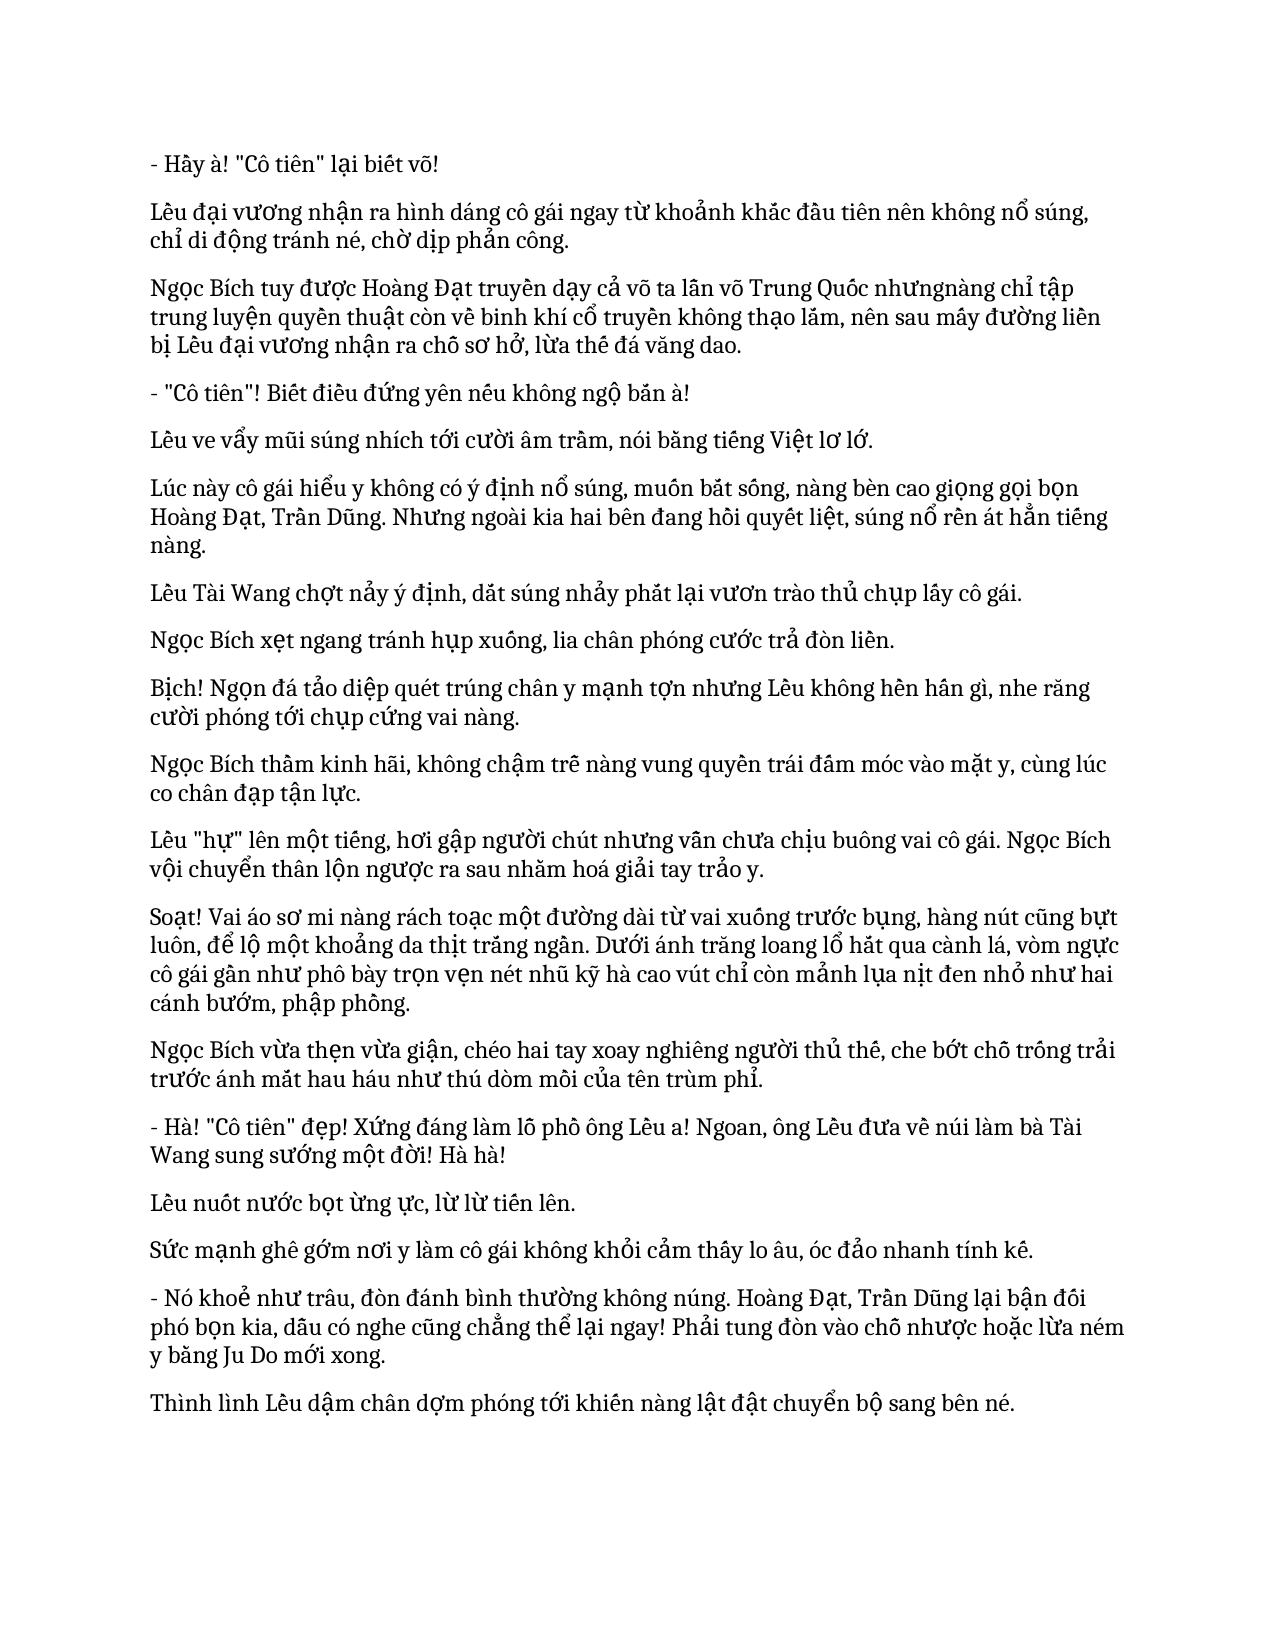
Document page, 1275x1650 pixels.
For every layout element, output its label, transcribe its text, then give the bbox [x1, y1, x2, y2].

text Lều đại vương nhận ra hình dáng cô gái ngay từ khoảnh khắc đầu tiên nên không nổ súng, chỉ di động tránh né, chờ dịp phản công. [150, 197, 1125, 255]
text Lều ve vẩy mũi súng nhích tới cười âm trầm, nói bằng tiếng Việt lơ lớ. [150, 426, 1125, 455]
text Ngọc Bích xẹt ngang tránh hụp xuống, lia chân phóng cước trả đòn liền. [150, 626, 1125, 655]
text Thình lình Lều dậm chân dợm phóng tới khiến nàng lật đật chuyển bộ sang bên né. [150, 1389, 1125, 1417]
text Bịch! Ngọn đá tảo diệp quét trúng chân y mạnh tợn nhưng Lều không hền hấn gì, nhe răng cười phóng tới chụp cứng vai nàng. [150, 674, 1125, 731]
text Soạt! Vai áo sơ mi nàng rách toạc một đường dài từ vai xuống trước bụng, hàng nút cũng bựt luôn, để lộ một khoảng da thịt trắng ngần. Dưới ánh trăng loang lổ hắt qua cành lá, vòm ngực cô gái gần như phô bày trọn vẹn nét nhũ kỹ hà cao vút chỉ còn mảnh lụa nịt đen nhỏ như hai cánh bướm, phập phồng. [150, 902, 1125, 1017]
text - Hầy à! "Cô tiên" lại biết võ! [150, 150, 1125, 179]
text Ngọc Bích tuy được Hoàng Đạt truyền dạy cả võ ta lẫn võ Trung Quốc nhưngnàng chỉ tập trung luyện quyền thuật còn về binh khí cổ truyền không thạo lắm, nên sau mấy đường liền bị Lều đại vương nhận ra chỗ sơ hở, lừa thế đá văng dao. [150, 274, 1125, 360]
text Lều nuốt nước bọt ừng ực, lừ lừ tiến lên. [150, 1189, 1125, 1217]
text Ngọc Bích vừa thẹn vừa giận, chéo hai tay xoay nghiêng người thủ thế, che bớt chỗ trống trải trước ánh mắt hau háu như thú dòm mồi của tên trùm phỉ. [150, 1036, 1125, 1094]
text Lúc này cô gái hiểu y không có ý định nổ súng, muốn bắt sống, nàng bèn cao giọng gọi bọn Hoàng Đạt, Trần Dũng. Nhưng ngoài kia hai bên đang hồi quyết liệt, súng nổ rền át hẳn tiếng nàng. [150, 474, 1125, 560]
text Ngọc Bích thầm kinh hãi, không chậm trễ nàng vung quyền trái đấm móc vào mặt y, cùng lúc co chân đạp tận lực. [150, 750, 1125, 807]
text - Hà! "Cô tiên" đẹp! Xứng đáng làm lỗ phồ ông Lều a! Ngoan, ông Lều đưa về núi làm bà Tài Wang sung sướng một đời! Hà hà! [150, 1112, 1125, 1170]
text Sức mạnh ghê gớm nơi y làm cô gái không khỏi cảm thấy lo âu, óc đảo nhanh tính kế. [150, 1236, 1125, 1265]
text Lều Tài Wang chợt nảy ý định, dắt súng nhảy phắt lại vươn trào thủ chụp lấy cô gái. [150, 579, 1125, 607]
text Lều "hự" lên một tiếng, hơi gập người chút nhưng vẫn chưa chịu buông vai cô gái. Ngọc Bích vội chuyển thân lộn ngược ra sau nhằm hoá giải tay trảo y. [150, 826, 1125, 884]
text - "Cô tiên"! Biết điều đứng yên nếu không ngộ bắn à! [150, 379, 1125, 407]
text - Nó khoẻ như trâu, đòn đánh bình thường không núng. Hoàng Đạt, Trần Dũng lại bận đối phó bọn kia, dẫu có nghe cũng chẳng thể lại ngay! Phải tung đòn vào chỗ nhược hoặc lừa ném y bằng Ju Do mới xong. [150, 1284, 1125, 1370]
